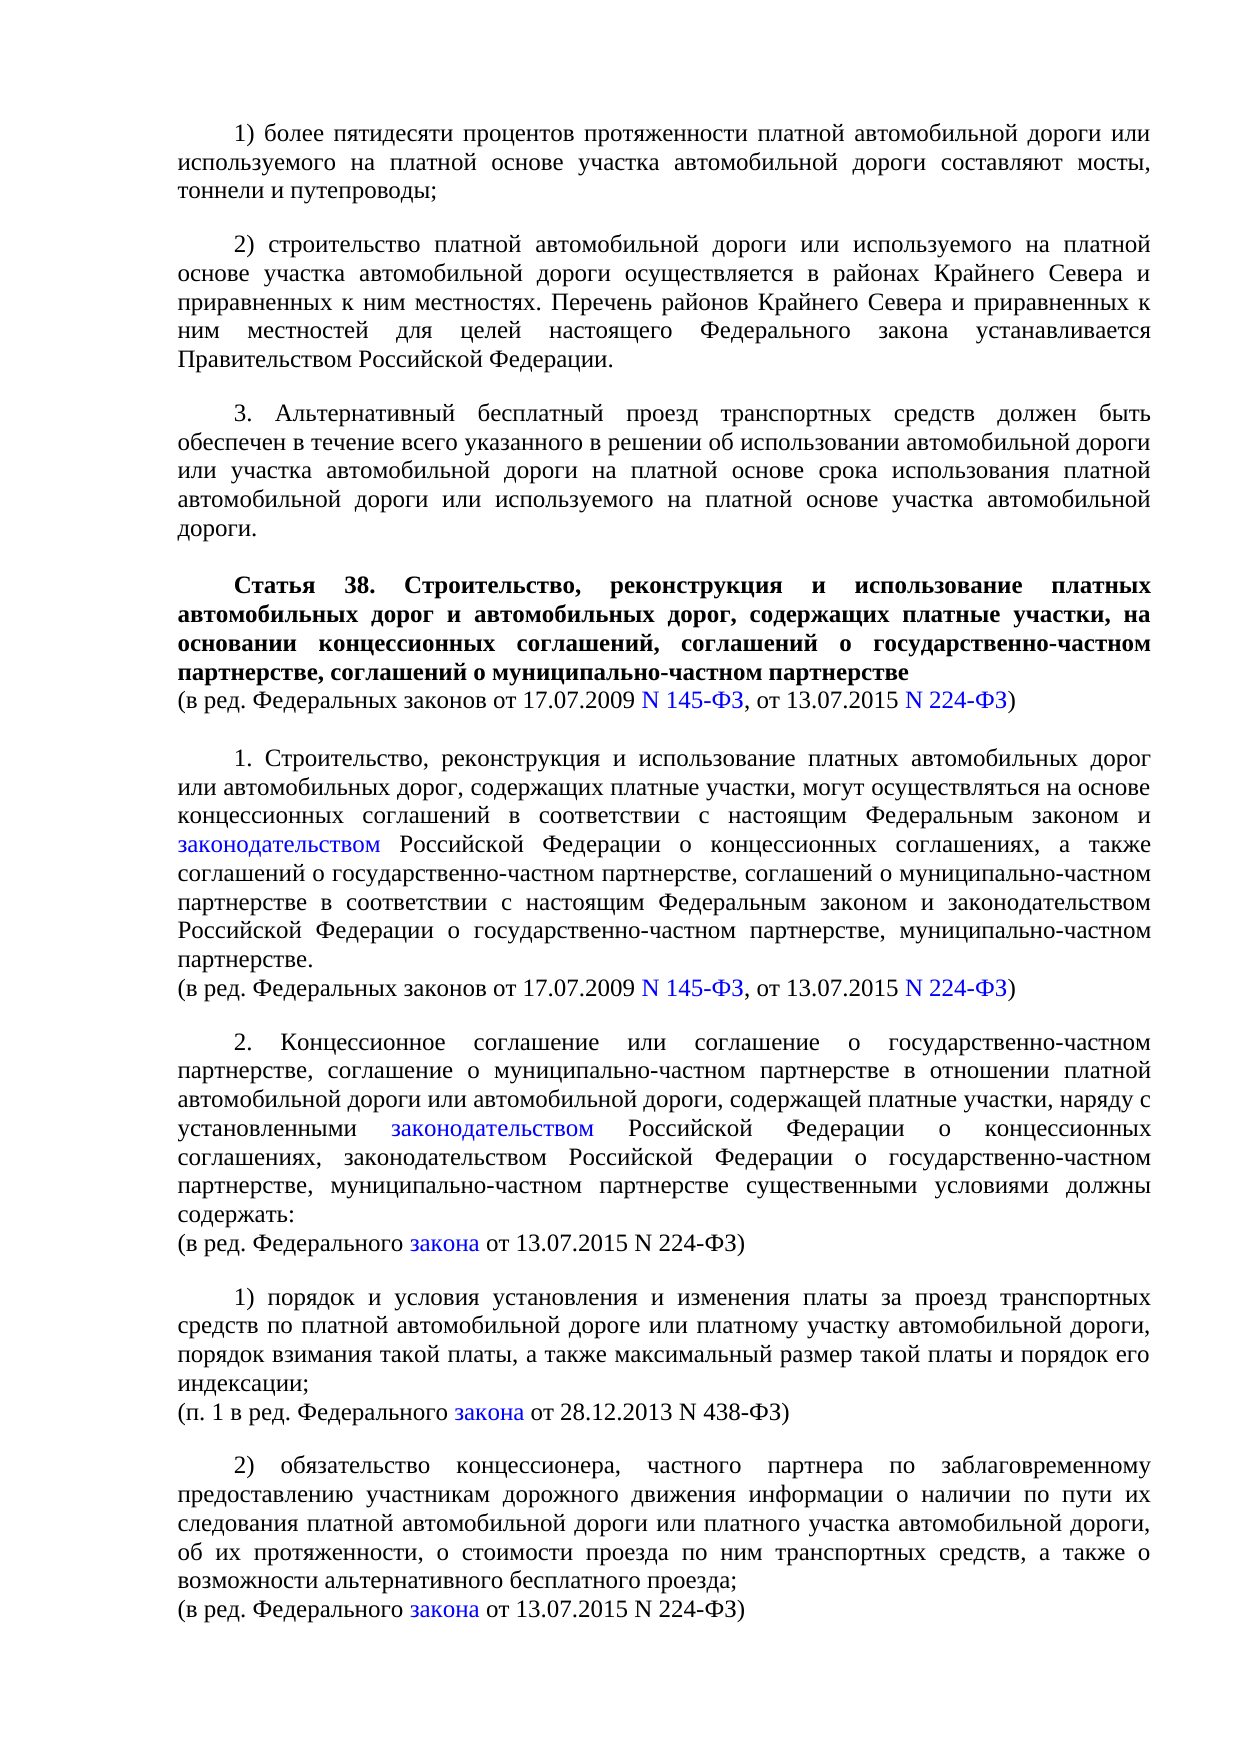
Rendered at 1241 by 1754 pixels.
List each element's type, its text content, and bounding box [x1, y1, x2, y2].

text (в ред. Федеральных законов от 17.07.2009 N 145-ФЗ, от 13.07.2015 N 224-ФЗ) [177, 686, 1152, 714]
text 1) порядок и условия установления и изменения платы за проезд транспортных средств по платной автомобильной дороге или платному участку автомобильной дороги, порядок взимания такой платы, а также максимальный размер такой платы и порядок его индексации; [177, 1282, 1152, 1397]
text (в ред. Федерального закона от 13.07.2015 N 224-ФЗ) [177, 1594, 1152, 1623]
title Статья 38. Строительство, реконструкция и использование платных автомобильных дорог и автомобильных дорог, содержащих платные участки, на основании концессионных соглашений, соглашений о государственно-частном партнерстве, соглашений о муниципально-частном партнерстве [177, 571, 1152, 686]
text 1. Строительство, реконструкция и использование платных автомобильных дорог или автомобильных дорог, содержащих платные участки, могут осуществляться на основе концессионных соглашений в соответствии с настоящим Федеральным законом и законодательством Российской Федерации о концессионных соглашениях, а также соглашений о государственно-частном партнерстве, соглашений о муниципально-частном партнерстве в соответствии с настоящим Федеральным законом и законодательством Российской Федерации о государственно-частном партнерстве, муниципально-частном партнерстве. [177, 743, 1152, 973]
text 3. Альтернативный бесплатный проезд транспортных средств должен быть обеспечен в течение всего указанного в решении об использовании автомобильной дороги или участка автомобильной дороги на платной основе срока использования платной автомобильной дороги или используемого на платной основе участка автомобильной дороги. [177, 398, 1152, 542]
text 2) строительство платной автомобильной дороги или используемого на платной основе участка автомобильной дороги осуществляется в районах Крайнего Севера и приравненных к ним местностях. Перечень районов Крайнего Севера и приравненных к ним местностей для целей настоящего Федерального закона устанавливается Правительством Российской Федерации. [177, 229, 1152, 373]
text (п. 1 в ред. Федерального закона от 28.12.2013 N 438-ФЗ) [177, 1397, 1152, 1426]
text 2. Концессионное соглашение или соглашение о государственно-частном партнерстве, соглашение о муниципально-частном партнерстве в отношении платной автомобильной дороги или автомобильной дороги, содержащей платные участки, наряду с установленными законодательством Российской Федерации о концессионных соглашениях, законодательством Российской Федерации о государственно-частном партнерстве, муниципально-частном партнерстве существенными условиями должны содержать: [177, 1027, 1152, 1228]
text (в ред. Федеральных законов от 17.07.2009 N 145-ФЗ, от 13.07.2015 N 224-ФЗ) [177, 973, 1152, 1002]
text 1) более пятидесяти процентов протяженности платной автомобильной дороги или используемого на платной основе участка автомобильной дороги составляют мосты, тоннели и путепроводы; [177, 118, 1152, 204]
text 2) обязательство концессионера, частного партнера по заблаговременному предоставлению участникам дорожного движения информации о наличии по пути их следования платной автомобильной дороги или платного участка автомобильной дороги, об их протяженности, о стоимости проезда по ним транспортных средств, а также о возможности альтернативного бесплатного проезда; [177, 1451, 1152, 1594]
text (в ред. Федерального закона от 13.07.2015 N 224-ФЗ) [177, 1228, 1152, 1257]
